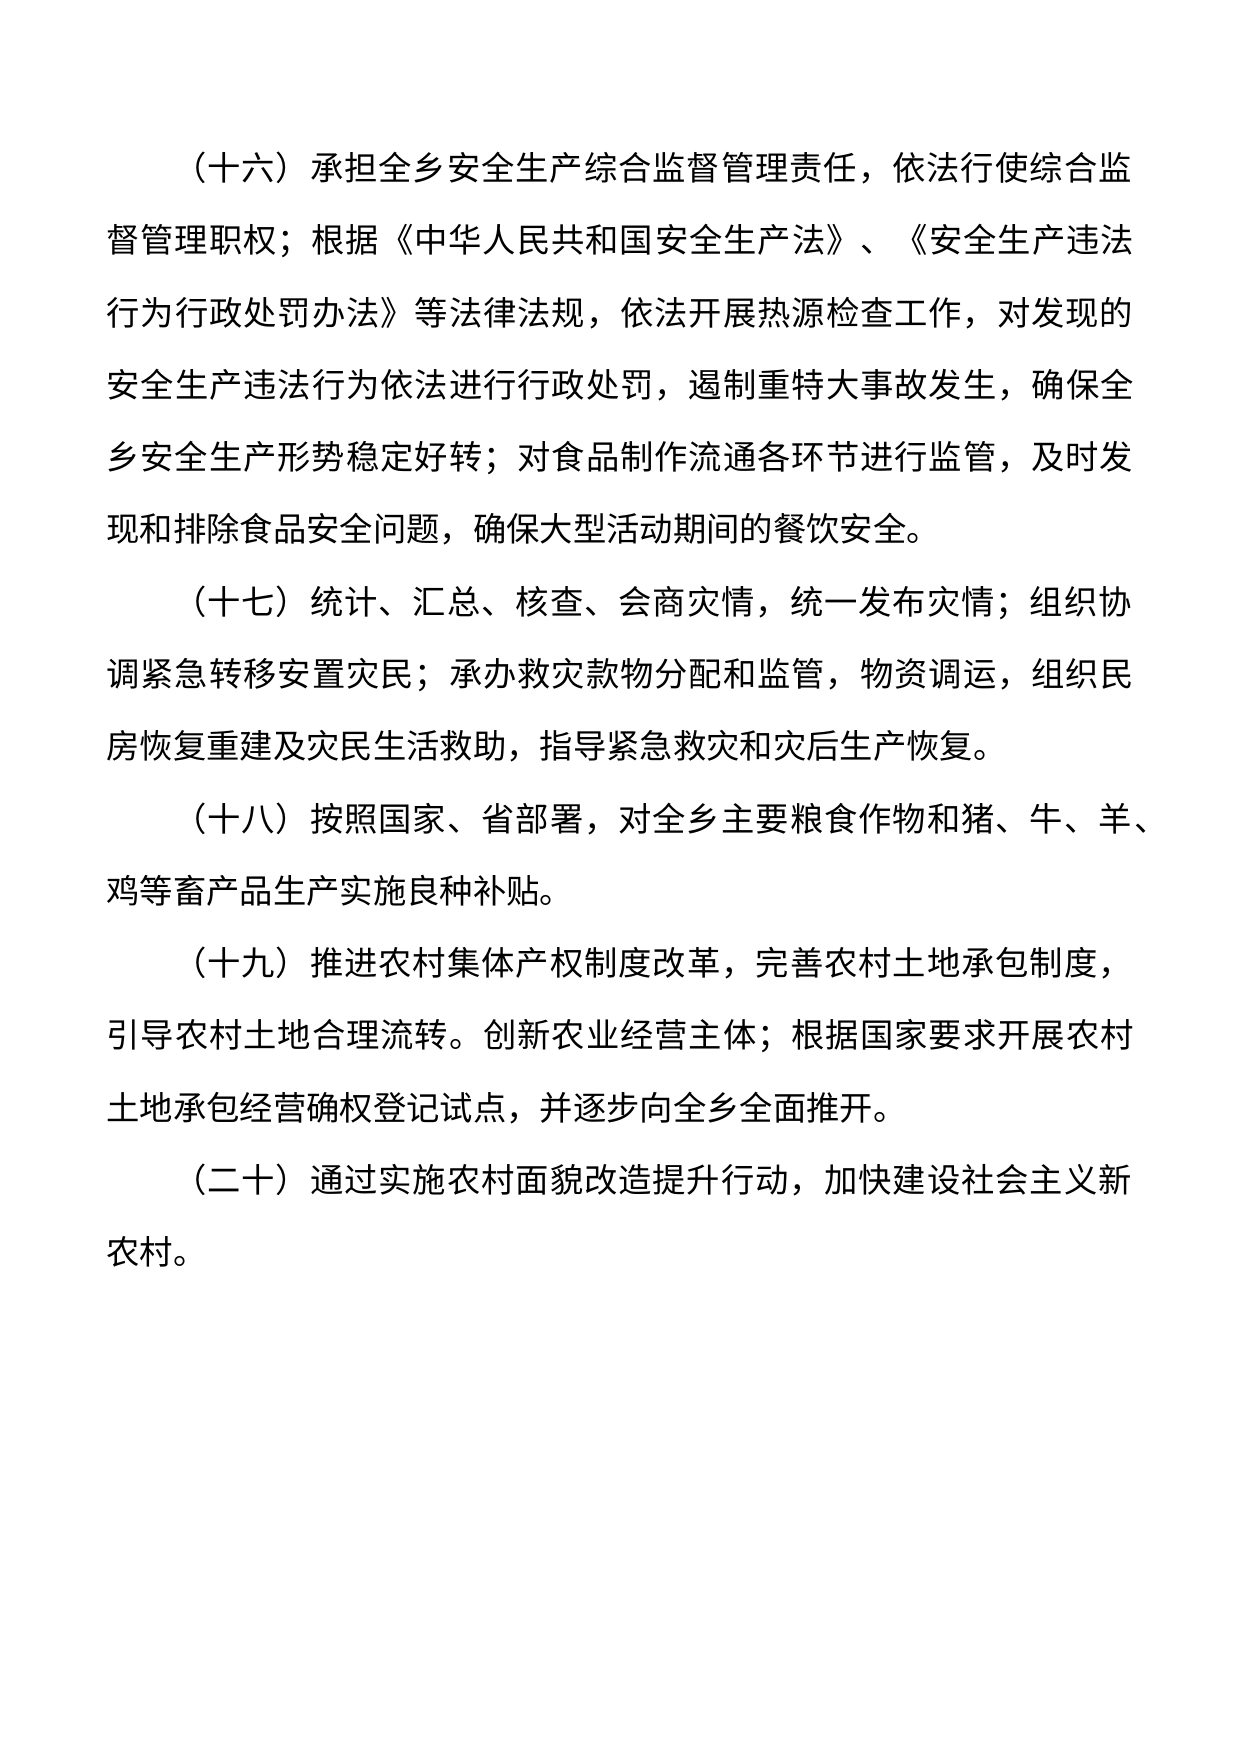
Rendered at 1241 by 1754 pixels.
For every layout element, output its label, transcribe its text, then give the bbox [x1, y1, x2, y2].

text （二十）通过实施农村面貌改造提升行动，加快建设社会主义新农村。 [106, 1154, 1134, 1274]
text （十七）统计、汇总、核查、会商灾情，统一发布灾情；组织协调紧急转移安置灾民；承办救灾款物分配和监管，物资调运，组织民房恢复重建及灾民生活救助，指导紧急救灾和灾后生产恢复。 [106, 576, 1134, 768]
text （十九）推进农村集体产权制度改革，完善农村土地承包制度，引导农村土地合理流转。创新农业经营主体；根据国家要求开展农村土地承包经营确权登记试点，并逐步向全乡全面推开。 [106, 937, 1134, 1130]
text （十六）承担全乡安全生产综合监督管理责任，依法行使综合监督管理职权；根据《中华人民共和国安全生产法》、《安全生产违法行为行政处罚办法》等法律法规，依法开展热源检查工作，对发现的安全生产违法行为依法进行行政处罚，遏制重特大事故发生，确保全乡安全生产形势稳定好转；对食品制作流通各环节进行监管，及时发现和排除食品安全问题，确保大型活动期间的餐饮安全。 [106, 142, 1134, 551]
text （十八）按照国家、省部署，对全乡主要粮食作物和猪、牛、羊、鸡等畜产品生产实施良种补贴。 [106, 792, 1134, 913]
